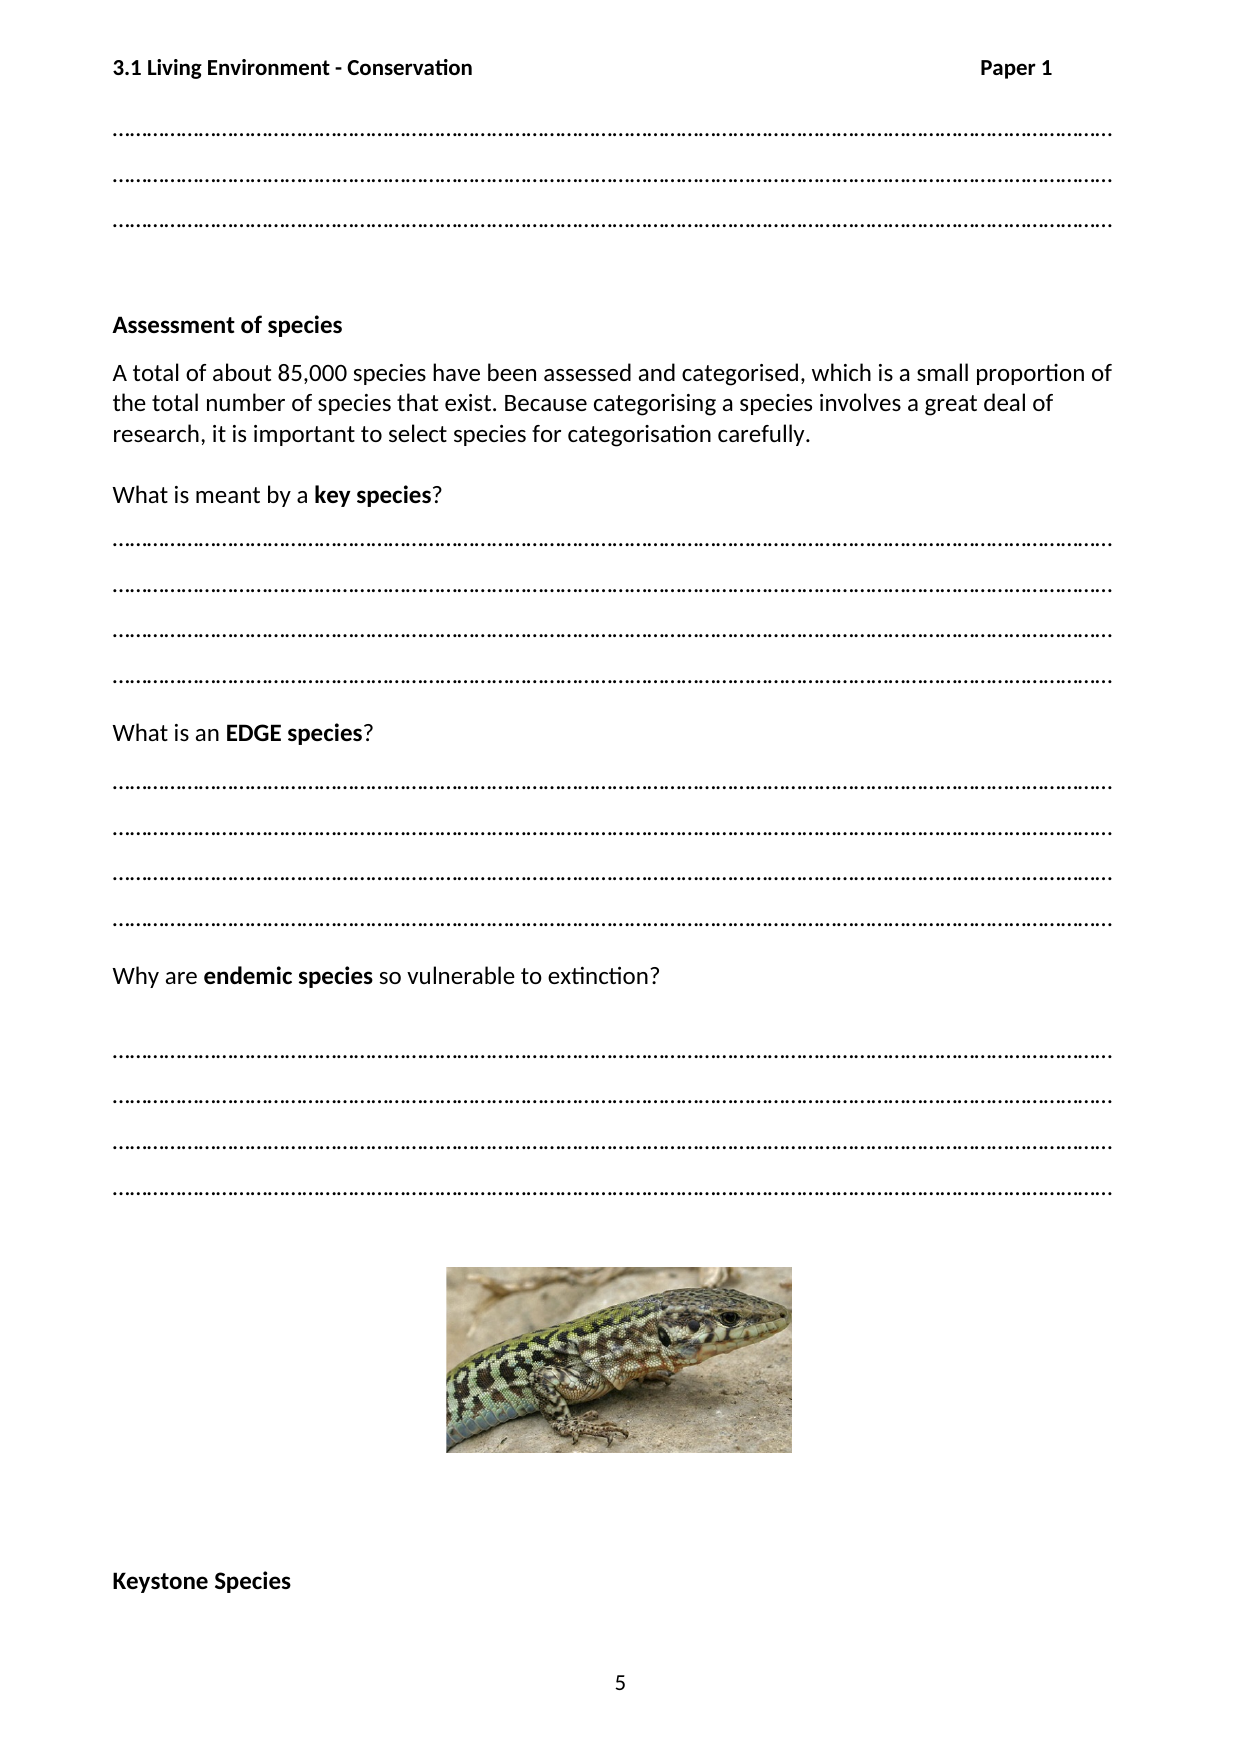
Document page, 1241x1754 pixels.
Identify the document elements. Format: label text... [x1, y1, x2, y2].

text What is meant by a key species? [112, 479, 1128, 509]
text ………………………………………………………………………………………………………………………………………………………………………………………………………………………………………………………………………………………………………………………………………………………………………………………………………………………………………………………………………………………………………………………………………………………………………………………………………………………………………… [112, 522, 1128, 690]
text What is an EDGE species? [112, 717, 1128, 748]
text Why are endemic species so vulnerable to extinction? [112, 960, 1128, 991]
text ………………………………………………………………………………………………………………………………………………………………………………………………………………………………………………………………………………………………………………………………………………………………………………………………………………………………………………………………………………………………………………………………………………………………………………………………………………………………………… [112, 1034, 1128, 1202]
text ………………………………………………………………………………………………………………………………………………………………………………………………………………………………………………………………………………………………………………………………………………………………………………………………………………………………………………………………………………………………………………………………………………………………………………………………………………………………………… [112, 765, 1128, 933]
text Keystone Species [112, 1565, 1128, 1596]
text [112, 112, 1128, 234]
text Assessment of species [112, 309, 1128, 340]
picture [445, 1267, 792, 1452]
text A total of about 85,000 species have been assessed and categorised, which is a small proportion of the total number of species that exist. Because categorising a species involves a great deal of research, it is important to select species for categorisation carefully. [112, 357, 1128, 448]
